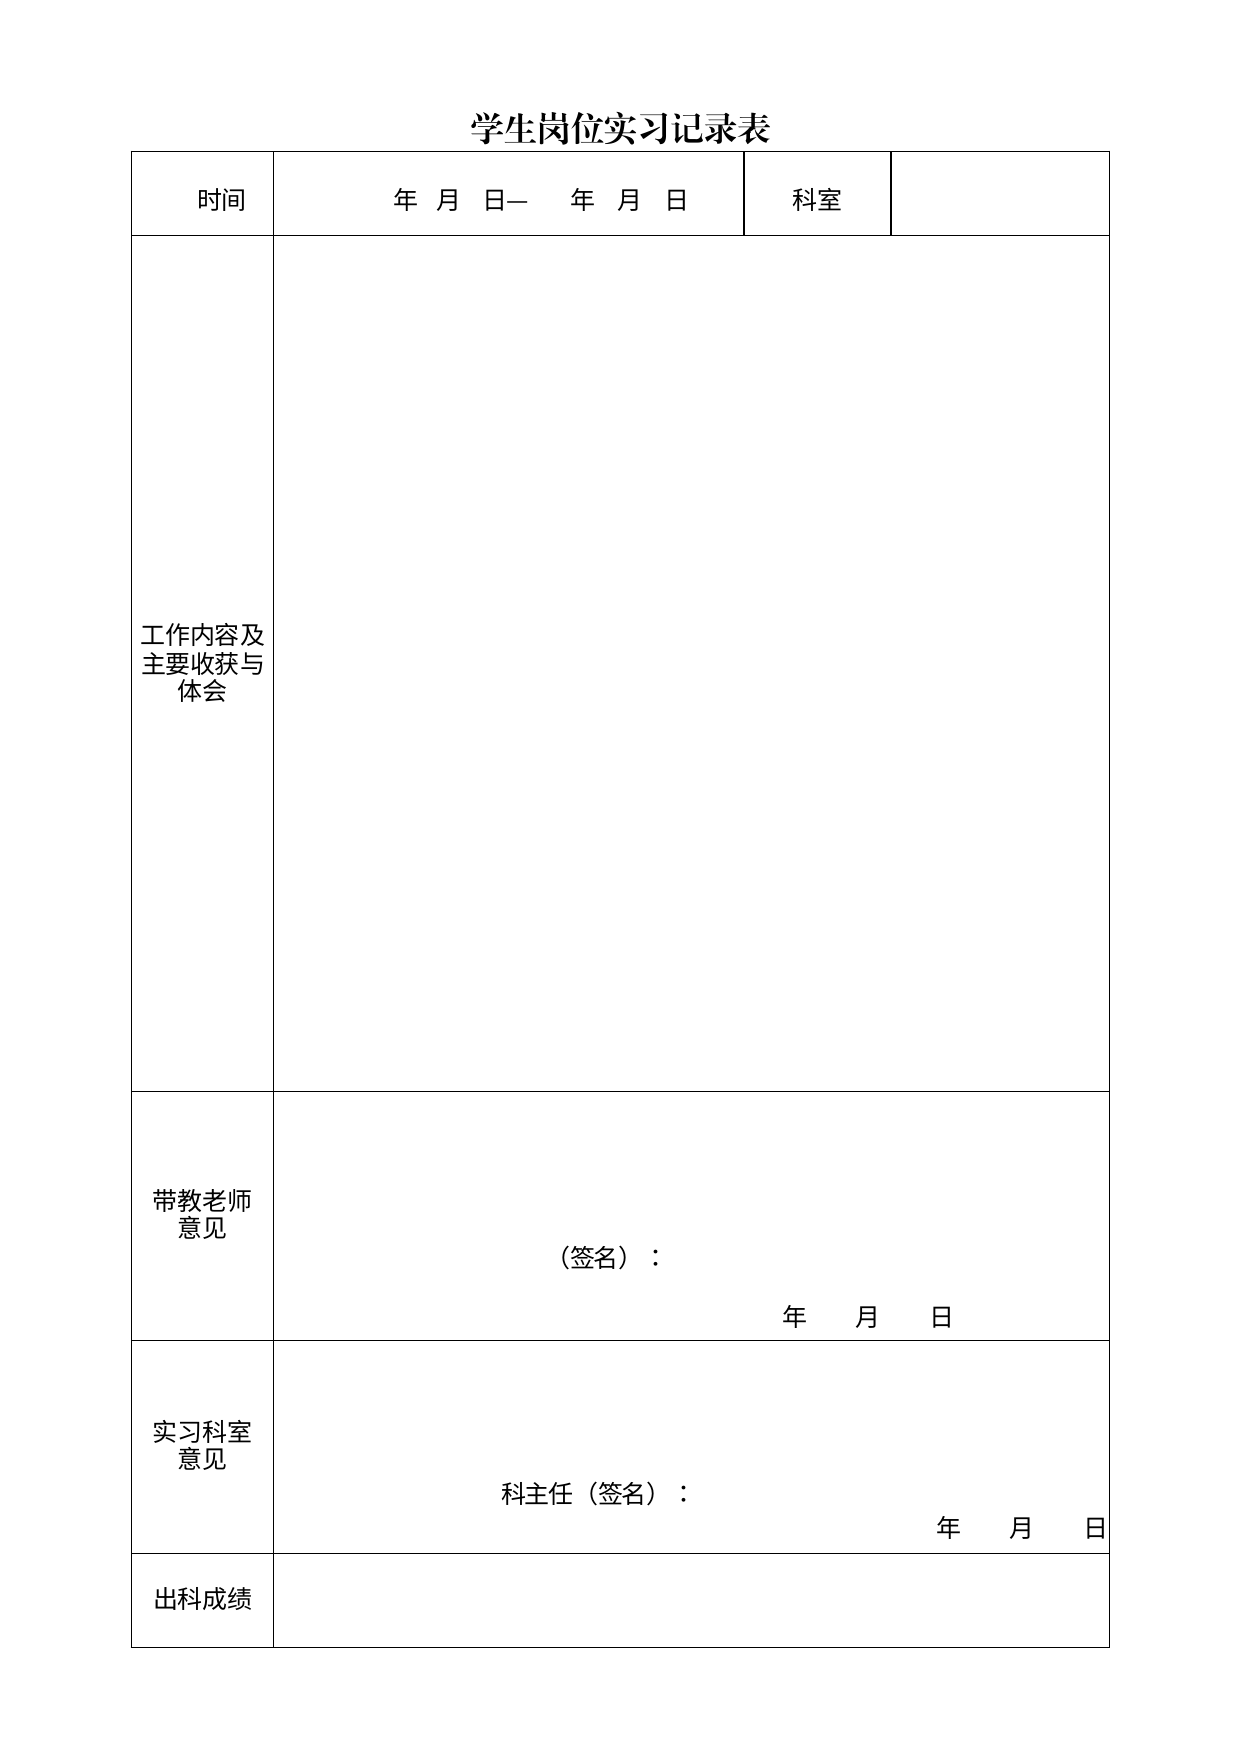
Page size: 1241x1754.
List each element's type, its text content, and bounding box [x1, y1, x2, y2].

table_cell 带教老师 意见 [132, 1092, 273, 1340]
table_cell [274, 1554, 1109, 1647]
table_cell 实习科室 意见 [132, 1341, 273, 1553]
table_cell [274, 236, 1109, 1091]
table_header 科室 [745, 152, 890, 235]
table_cell （签名）： 年 月 日 [274, 1092, 1109, 1340]
table_cell 出科成绩 [132, 1554, 273, 1647]
table_header [892, 152, 1109, 235]
table_header 年 月 日— 年 月 日 [274, 152, 743, 235]
table_cell 工作内容及主要收获与体会 [132, 236, 273, 1091]
table_header 时间 [132, 152, 273, 235]
text 学生岗位实习记录表 [130, 111, 1111, 151]
table_cell 科主任（签名）： 年 月 日 [274, 1341, 1109, 1553]
